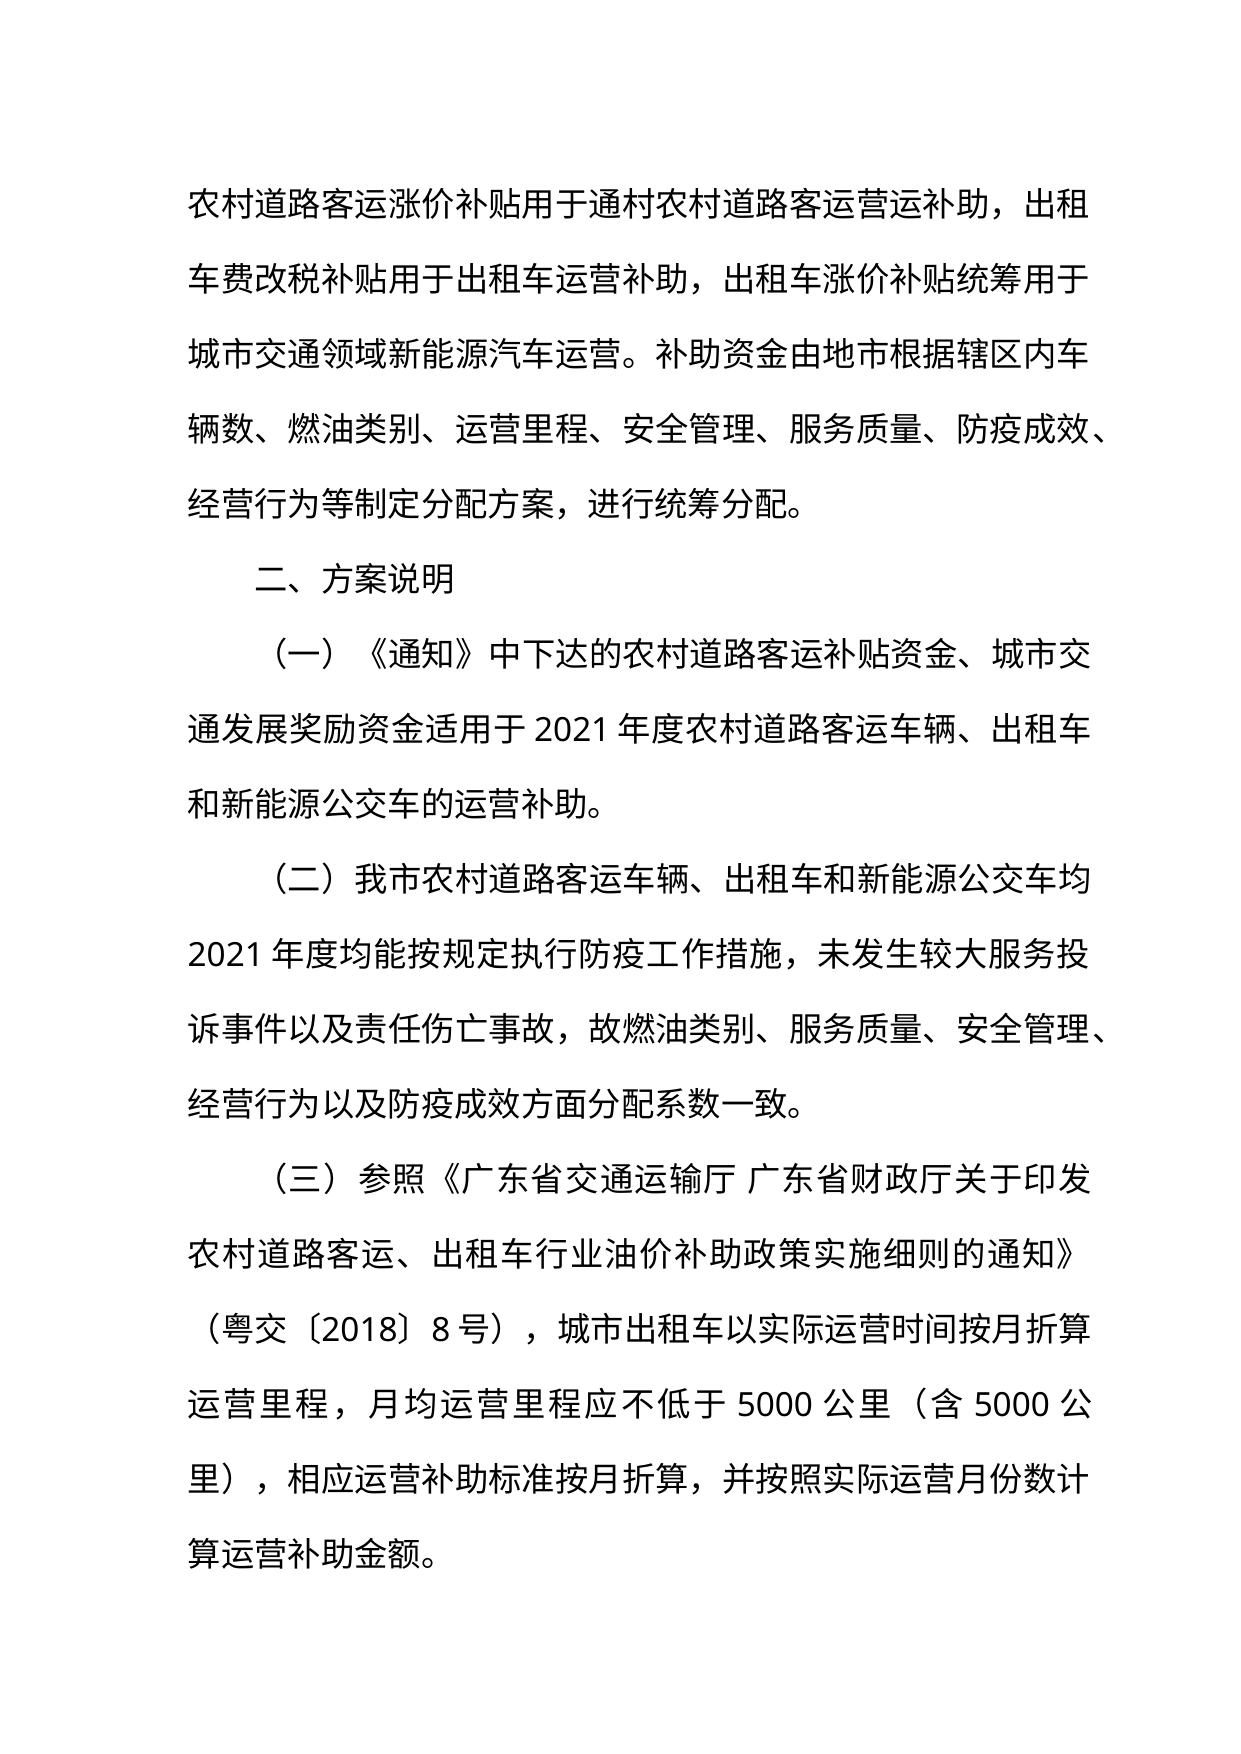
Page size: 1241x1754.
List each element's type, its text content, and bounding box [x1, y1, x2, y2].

text （一）《通知》中下达的农村道路客运补贴资金、城市交通发展奖励资金适用于2021年度农村道路客运车辆、出租车和新能源公交车的运营补助。 [187, 614, 1093, 839]
text （二）我市农村道路客运车辆、出租车和新能源公交车均2021年度均能按规定执行防疫工作措施，未发生较大服务投诉事件以及责任伤亡事故，故燃油类别、服务质量、安全管理、经营行为以及防疫成效方面分配系数一致。 [187, 839, 1093, 1139]
text （三）参照《广东省交通运输厅 广东省财政厅关于印发农村道路客运、出租车行业油价补助政策实施细则的通知》（粤交〔2018〕8号），城市出租车以实际运营时间按月折算运营里程，月均运营里程应不低于5000公里（含5000公里），相应运营补助标准按月折算，并按照实际运营月份数计算运营补助金额。 [187, 1139, 1093, 1589]
text 二、方案说明 [187, 539, 1093, 614]
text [187, 164, 1093, 539]
